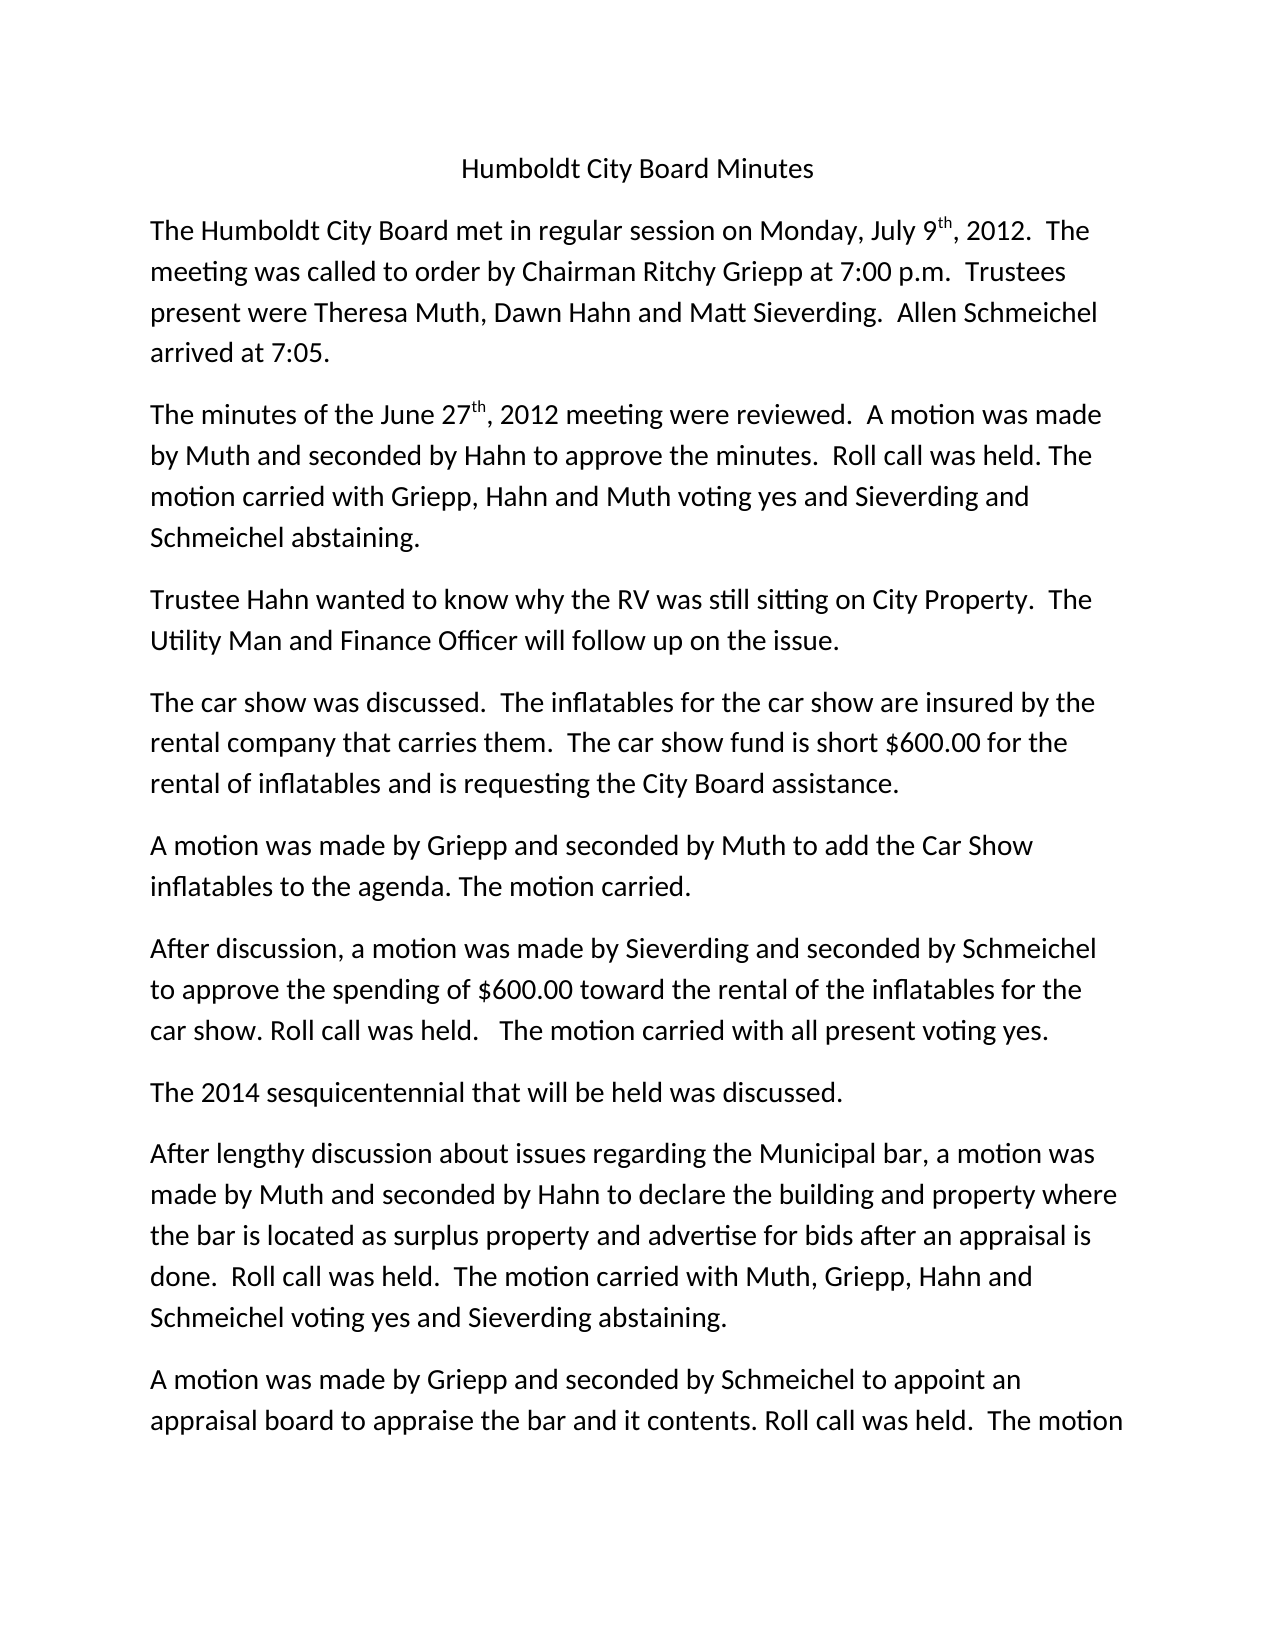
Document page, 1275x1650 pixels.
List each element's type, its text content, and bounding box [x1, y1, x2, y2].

text After lengthy discussion about issues regarding the Municipal bar, a motion was made by Muth and seconded by Hahn to declare the building and property where the bar is located as surplus property and advertise for bids after an appraisal is done. Roll call was held. The motion carried with Muth, Griepp, Hahn and Schmeichel voting yes and Sieverding abstaining. [150, 1135, 1125, 1335]
text After discussion, a motion was made by Sieverding and seconded by Schmeichel to approve the spending of $600.00 toward the rental of the inflatables for the car show. Roll call was held. The motion carried with all present voting yes. [150, 930, 1125, 1047]
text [150, 1361, 1125, 1437]
text A motion was made by Griepp and seconded by Muth to add the Car Show inflatables to the agenda. The motion carried. [150, 827, 1125, 904]
text The minutes of the June 27th, 2012 meeting were reviewed. A motion was made by Muth and seconded by Hahn to approve the minutes. Roll call was held. The motion carried with Griepp, Hahn and Muth voting yes and Sieverding and Schmeichel abstaining. [150, 396, 1125, 555]
text The car show was discussed. The inflatables for the car show are insured by the rental company that carries them. The car show fund is short $600.00 for the rental of inflatables and is requesting the City Board assistance. [150, 684, 1125, 801]
text The Humboldt City Board met in regular session on Monday, July 9th, 2012. The meeting was called to order by Chairman Ritchy Griepp at 7:00 p.m. Trustees present were Theresa Muth, Dawn Hahn and Matt Sieverding. Allen Schmeichel arrived at 7:05. [150, 212, 1125, 370]
text Humboldt City Board Minutes [150, 150, 1125, 186]
text Trustee Hahn wanted to know why the RV was still sitting on City Property. The Utility Man and Finance Officer will follow up on the issue. [150, 581, 1125, 657]
text The 2014 sesquicentennial that will be held was discussed. [150, 1074, 1125, 1109]
